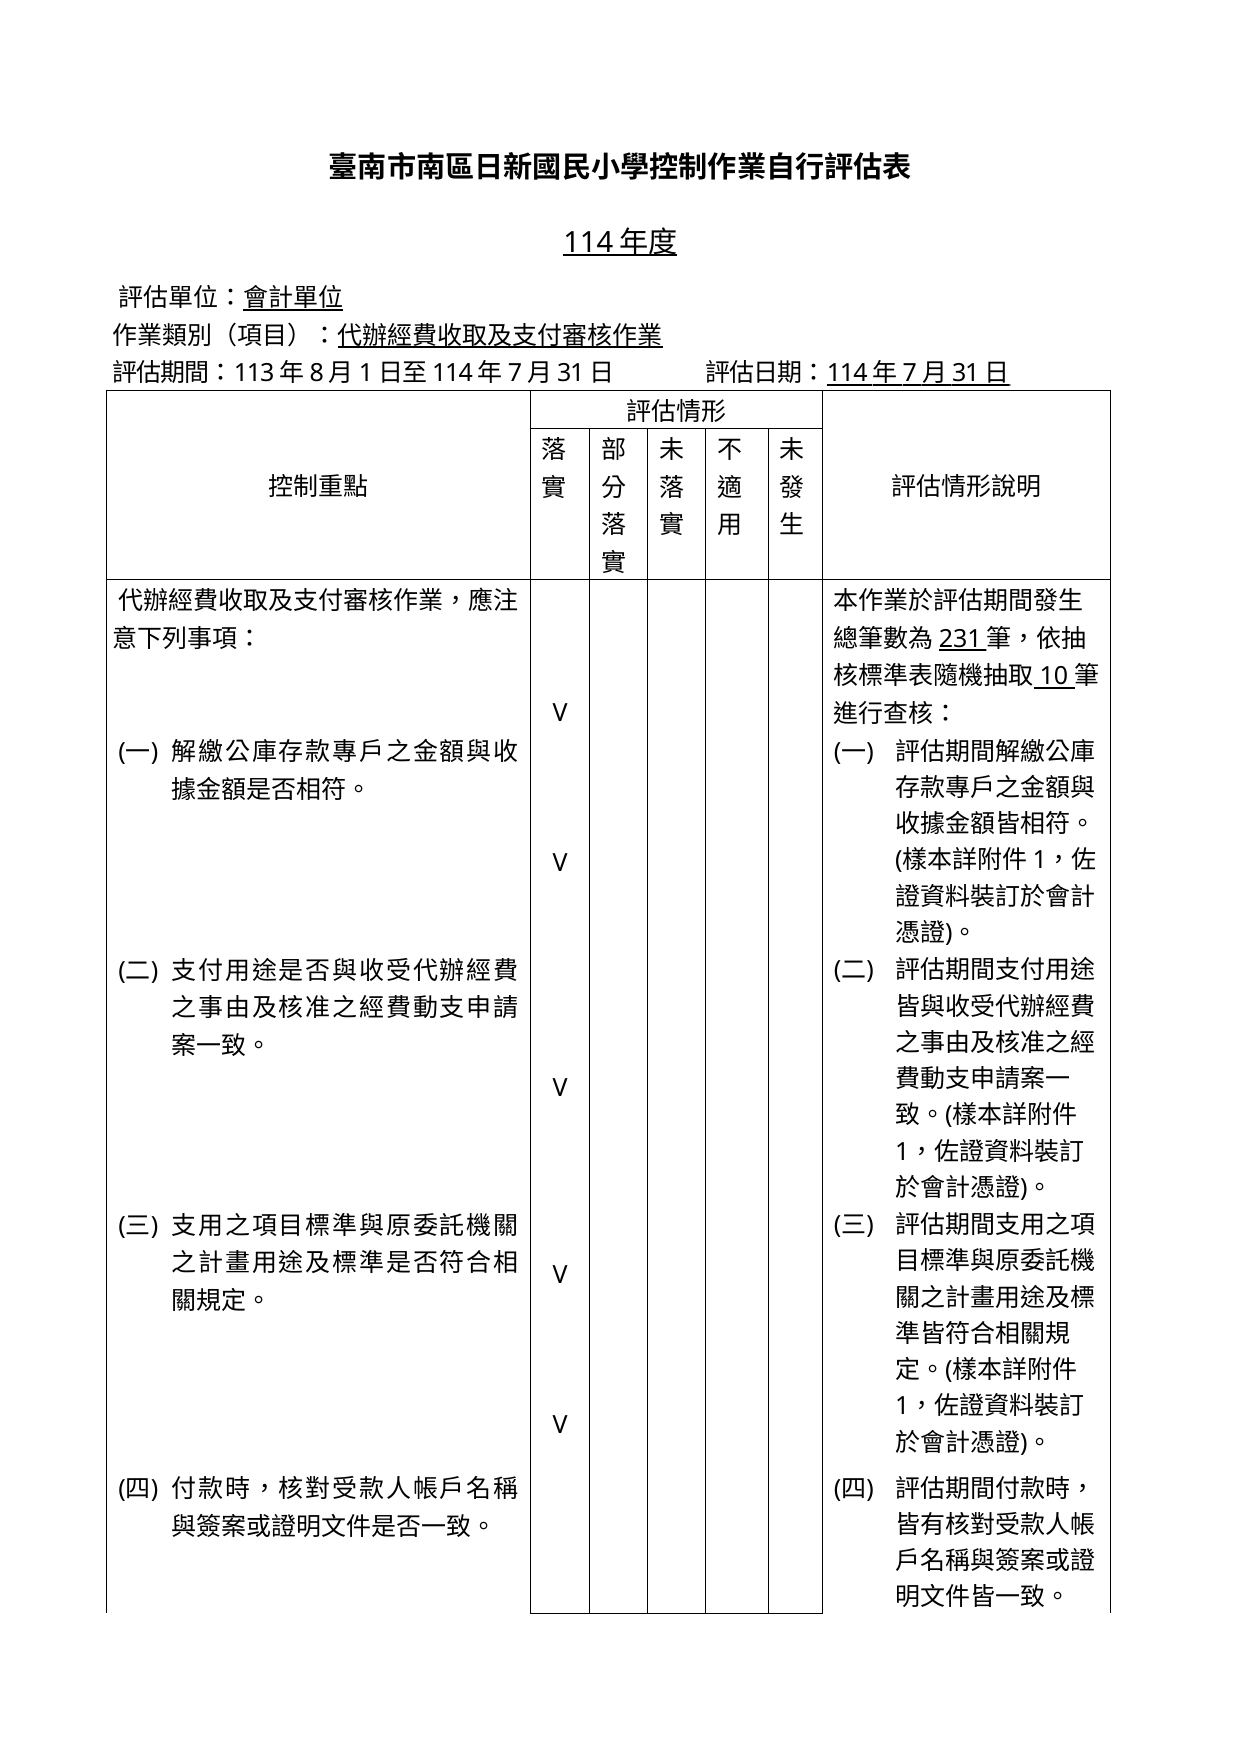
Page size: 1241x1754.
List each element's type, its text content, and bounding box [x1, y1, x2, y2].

table_cell 部分落實 [590, 429, 647, 579]
table_cell [590, 580, 647, 1613]
table_cell 支用之項目標準與原委託機關之計畫用途及標準是否符合相關規定。 [107, 1204, 530, 1467]
table_cell 解繳公庫存款專戶之金額與收據金額是否相符。 [107, 730, 530, 949]
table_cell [823, 1467, 1110, 1613]
table_cell 支付用途是否與收受代辦經費之事由及核准之經費動支申請案一致。 [107, 949, 530, 1203]
table_cell 落實 [531, 429, 589, 579]
table_cell 未發生 [769, 429, 822, 579]
table_cell [648, 580, 705, 1613]
text 114年度 [118, 202, 1122, 277]
table_cell 評估期間解繳公庫存款專戶之金額與收據金額皆相符。(樣本詳附件1，佐證資料裝訂於會計憑證)。 [823, 730, 1110, 949]
table_cell 未落實 [648, 429, 705, 579]
table_cell 本作業於評估期間發生總筆數為231筆，依抽核標準表隨機抽取 10 筆進行查核： [823, 580, 1110, 730]
text 評估期間：113年8月1日至114年7月31日 評估日期：114年7月31日 [113, 352, 1122, 389]
text 作業類別（項目）：代辦經費收取及支付審核作業 [113, 314, 1122, 352]
text 臺南市南區日新國民小學控制作業自行評估表 [118, 127, 1122, 202]
table_cell 代辦經費收取及支付審核作業，應注意下列事項： [107, 580, 530, 730]
table_cell 付款時，核對受款人帳戶名稱與簽案或證明文件是否一致。 [107, 1467, 530, 1613]
table_cell 評估期間支付用途皆與收受代辦經費之事由及核准之經費動支申請案一致。(樣本詳附件1，佐證資料裝訂於會計憑證)。 [823, 949, 1110, 1203]
table_header 評估情形 [531, 391, 822, 428]
table_header 控制重點 [107, 391, 530, 579]
table_cell [769, 580, 822, 1613]
table_cell V V V V V [531, 580, 589, 1613]
table_cell [706, 580, 768, 1613]
table_cell 評估期間支用之項目標準與原委託機關之計畫用途及標準皆符合相關規定。(樣本詳附件1，佐證資料裝訂於會計憑證)。 [823, 1204, 1110, 1467]
table_header 評估情形說明 [823, 391, 1110, 579]
table_cell 不適用 [706, 429, 768, 579]
text 評估單位：會計單位 [118, 277, 1122, 314]
